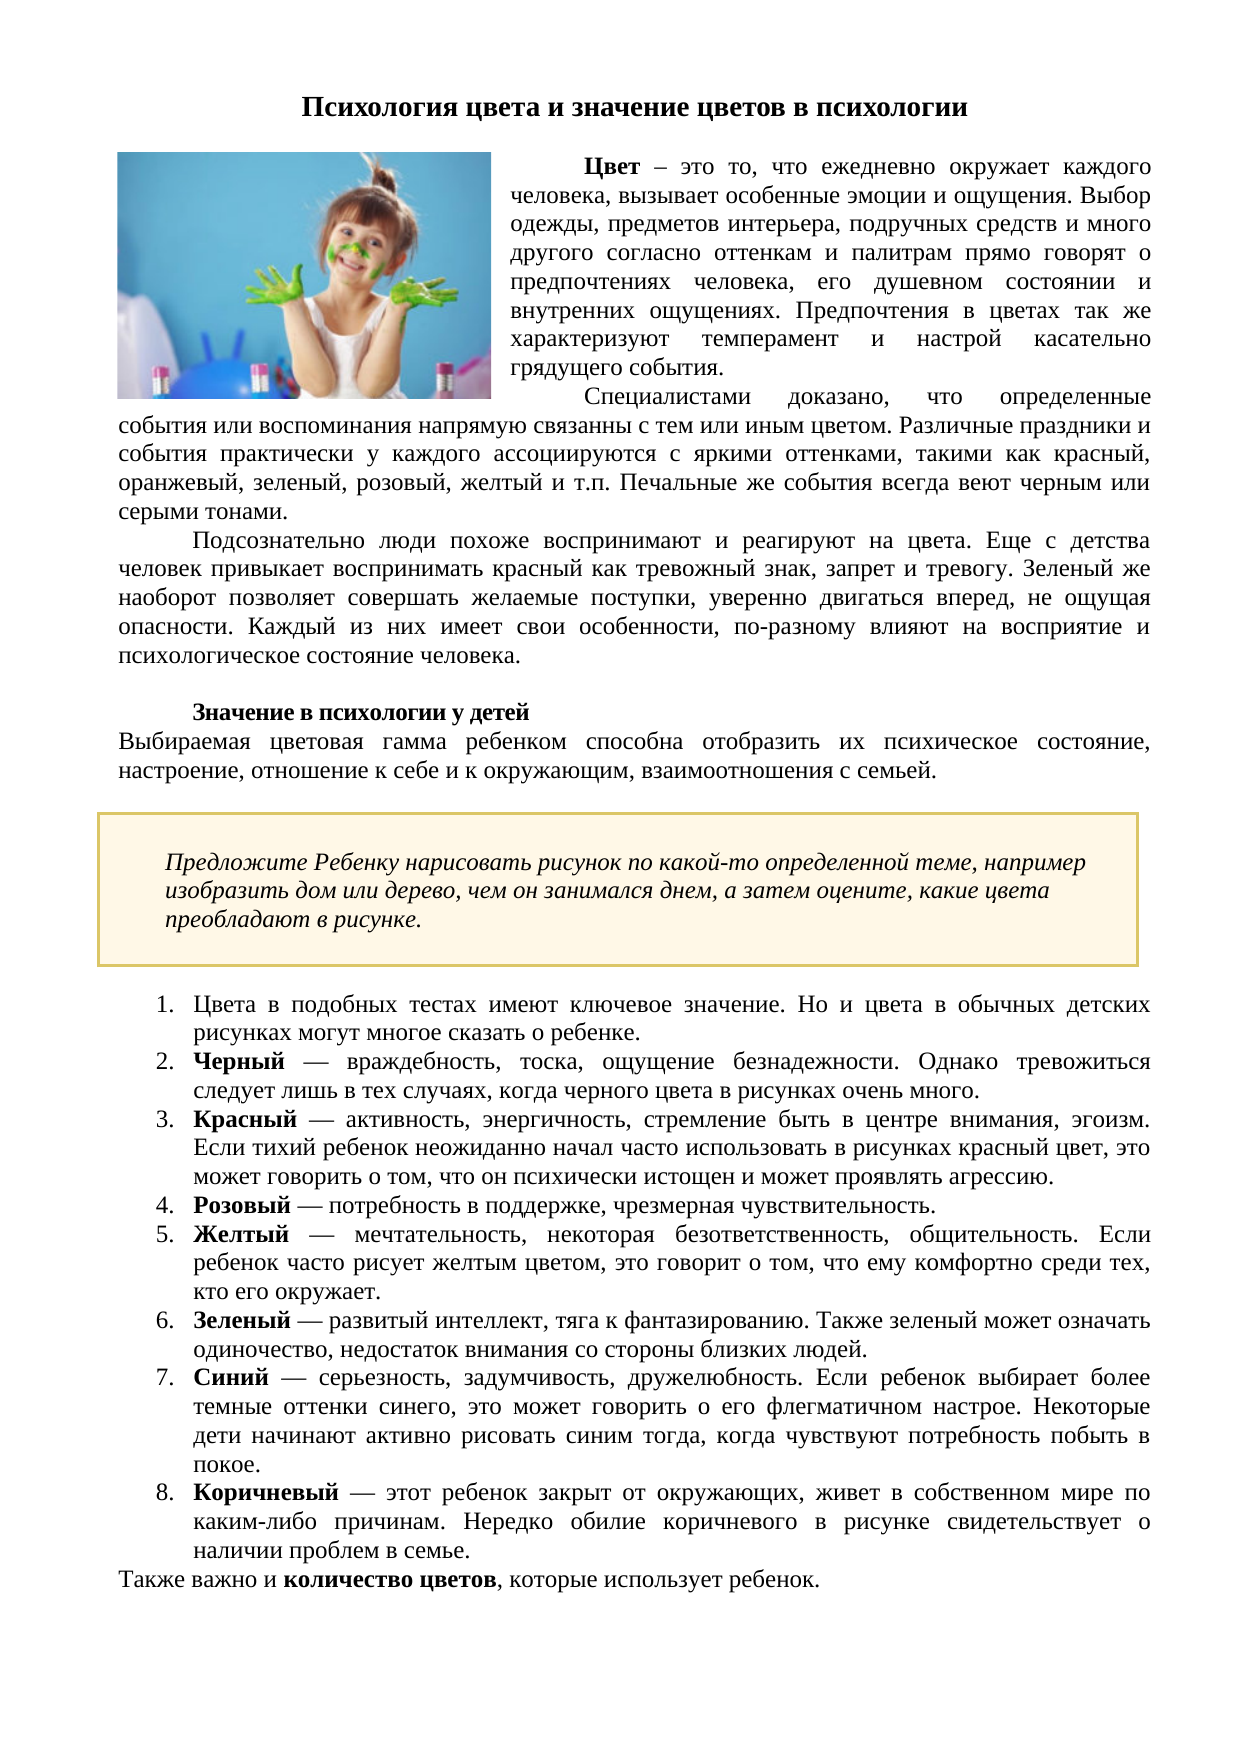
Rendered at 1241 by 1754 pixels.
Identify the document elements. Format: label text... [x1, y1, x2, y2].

text Выбираемая цветовая гамма ребенком способна отобразить их психическое состояние, настроение, отношение к себе и к окружающим, взаимоотношения с семьей. [118, 726, 1152, 783]
list Зеленый — развитый интеллект, тяга к фантазированию. Также зеленый может означать одиночество, недостаток внимания со стороны близких людей. [156, 1305, 1152, 1362]
text Специалистами доказано, что определенные события или воспоминания напрямую связанны с тем или иным цветом. Различные праздники и события практически у каждого ассоциируются с яркими оттенками, такими как красный, оранжевый, зеленый, розовый, желтый и т.п. Печальные же события всегда веют черным или серыми тонами. [118, 381, 1152, 525]
text Подсознательно люди похоже воспринимают и реагируют на цвета. Еще с детства человек привыкает воспринимать красный как тревожный знак, запрет и тревогу. Зеленый же наоборот позволяет совершать желаемые поступки, уверенно двигаться вперед, не ощущая опасности. Каждый из них имеет свои особенности, по-разному влияют на восприятие и психологическое состояние человека. [118, 525, 1152, 668]
text Также важно и количество цветов, которые использует ребенок. [118, 1564, 1152, 1592]
text Психология цвета и значение цветов в психологии [118, 89, 1152, 122]
text Значение в психологии у детей [118, 697, 1152, 726]
text Предложите Ребенку нарисовать рисунок по какой-то определенной теме, например изобразить дом или дерево, чем он занимался днем, а затем оцените, какие цвета преобладают в рисунке. [100, 815, 1136, 964]
list Коричневый — этот ребенок закрыт от окружающих, живет в собственном мире по каким-либо причинам. Нередко обилие коричневого в рисунке свидетельствует о наличии проблем в семье. [156, 1477, 1152, 1564]
picture [117, 152, 492, 399]
list Желтый — мечтательность, некоторая безответственность, общительность. Если ребенок часто рисует желтым цветом, это говорит о том, что ему комфортно среди тех, кто его окружает. [156, 1219, 1152, 1305]
list Красный — активность, энергичность, стремление быть в центре внимания, эгоизм. Если тихий ребенок неожиданно начал часто использовать в рисунках красный цвет, это может говорить о том, что он психически истощен и может проявлять агрессию. [156, 1104, 1152, 1190]
list Синий — серьезность, задумчивость, дружелюбность. Если ребенок выбирает более темные оттенки синего, это может говорить о его флегматичном настрое. Некоторые дети начинают активно рисовать синим тогда, когда чувствуют потребность побыть в покое. [156, 1362, 1152, 1477]
list Цвета в подобных тестах имеют ключевое значение. Но и цвета в обычных детских рисунках могут многое сказать о ребенке. [156, 989, 1152, 1046]
list Розовый — потребность в поддержке, чрезмерная чувствительность. [156, 1190, 1152, 1219]
list Черный — враждебность, тоска, ощущение безнадежности. Однако тревожиться следует лишь в тех случаях, когда черного цвета в рисунках очень много. [156, 1046, 1152, 1104]
